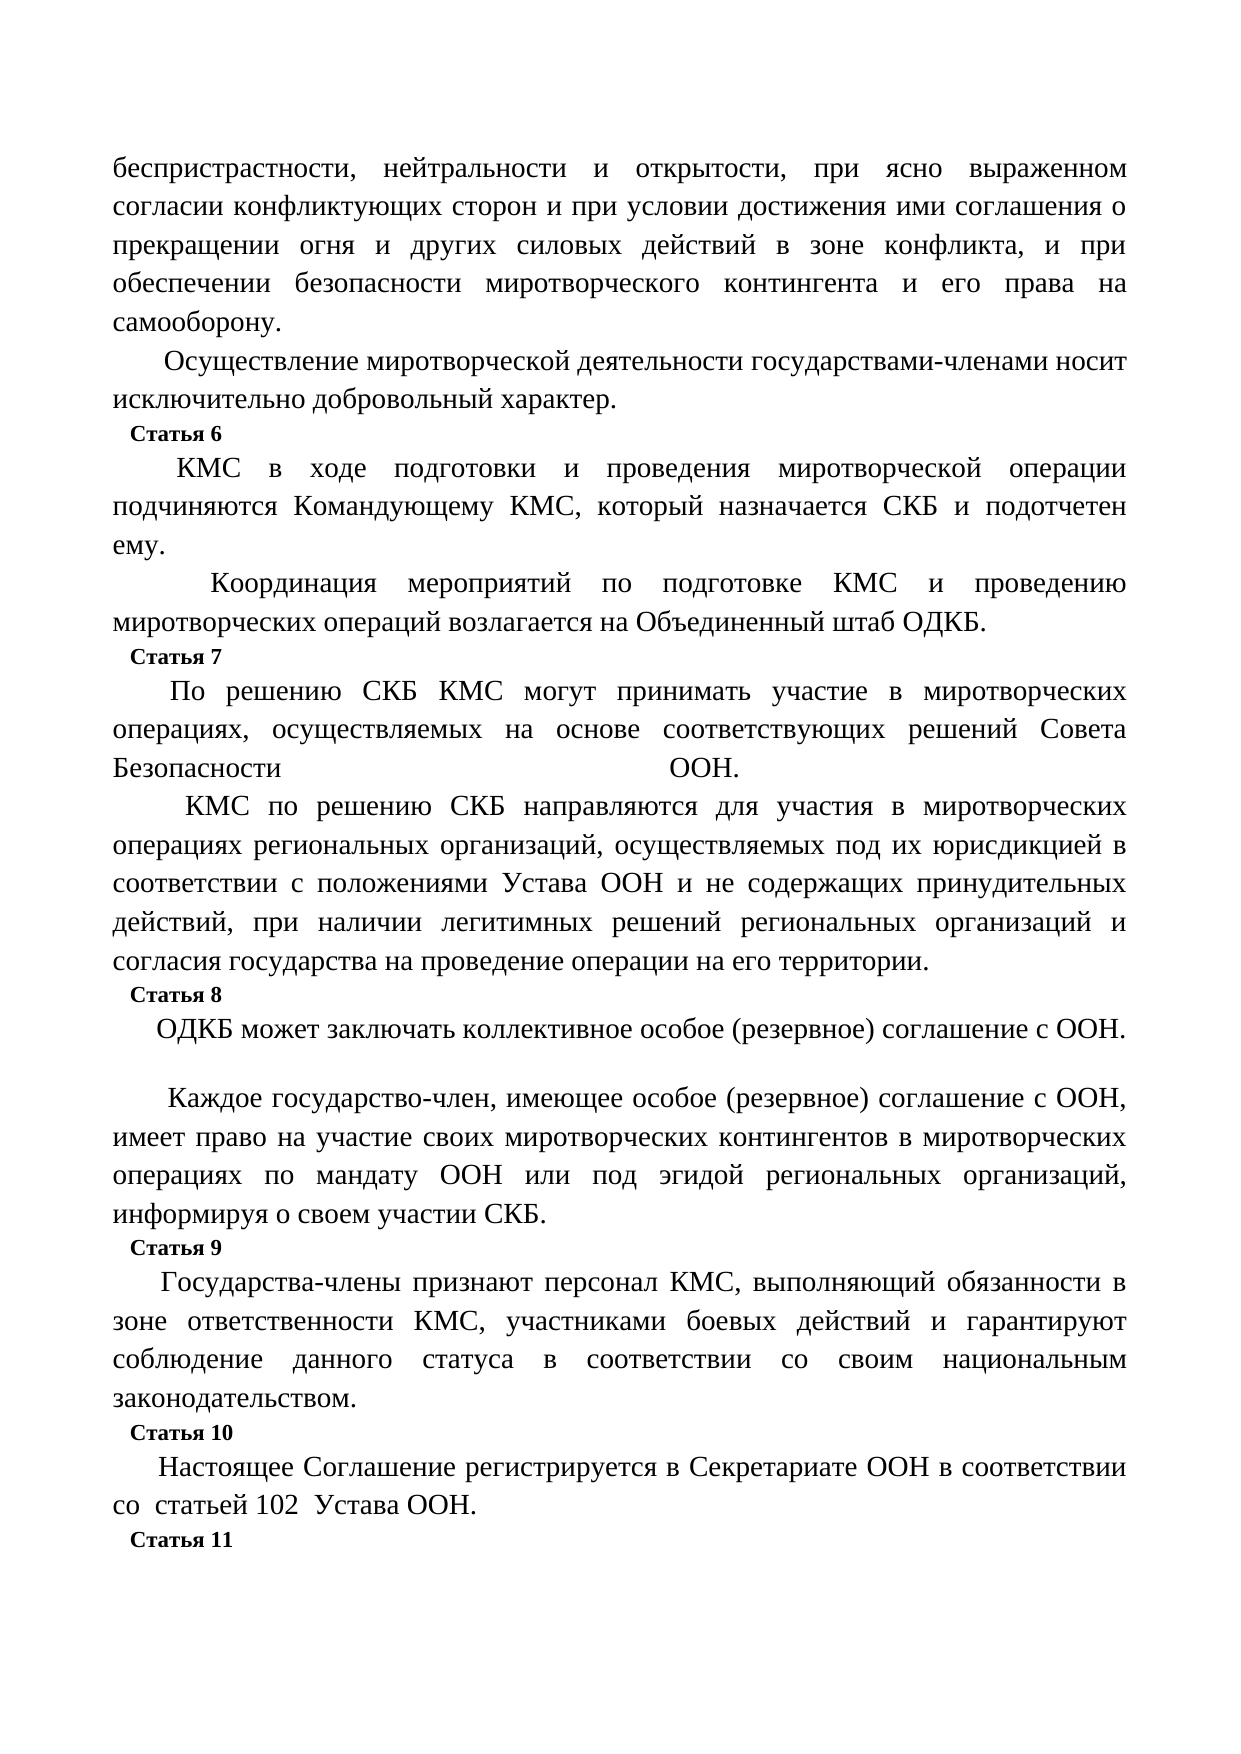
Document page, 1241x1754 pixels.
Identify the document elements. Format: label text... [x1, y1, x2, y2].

text Настоящее Соглашение регистрируется в Секретариате ООН в соответствии со статьей 102 Устава ООН. [112, 1449, 1128, 1521]
text Статья 7 [112, 643, 1128, 669]
text Статья 6 [112, 420, 1128, 446]
text По решению СКБ КМС могут принимать участие в миротворческих операциях, осуществляемых на основе соответствующих решений Совета Безопасности ООН. КМС по решению СКБ направляются для участия в миротворческих операциях региональных организаций, осуществляемых под их юрисдикцией в соответствии с положениями Устава ООН и не содержащих принудительных действий, при наличии легитимных решений региональных организаций и согласия государства на проведение операции на его территории. [112, 673, 1128, 976]
text ОДКБ может заключать коллективное особое (резервное) соглашение с ООН. Каждое государство-член, имеющее особое (резервное) соглашение с ООН, имеет право на участие своих миротворческих контингентов в миротворческих операциях по мандату ООН или под эгидой региональных организаций, информируя о своем участии СКБ. [112, 1011, 1128, 1229]
text Государства-члены признают персонал КМС, выполняющий обязанности в зоне ответственности КМС, участниками боевых действий и гарантируют соблюдение данного статуса в соответствии со своим национальным законодательством. [112, 1264, 1128, 1414]
text Статья 8 [112, 981, 1128, 1008]
text КМС в ходе подготовки и проведения миротворческой операции подчиняются Командующему КМС, который назначается СКБ и подотчетен ему. Координация мероприятий по подготовке КМС и проведению миротворческих операций возлагается на Объединенный штаб ОДКБ. [112, 450, 1128, 638]
text Статья 11 [112, 1526, 1128, 1552]
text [112, 150, 1128, 415]
text Статья 10 [112, 1419, 1128, 1445]
text Статья 9 [112, 1234, 1128, 1261]
